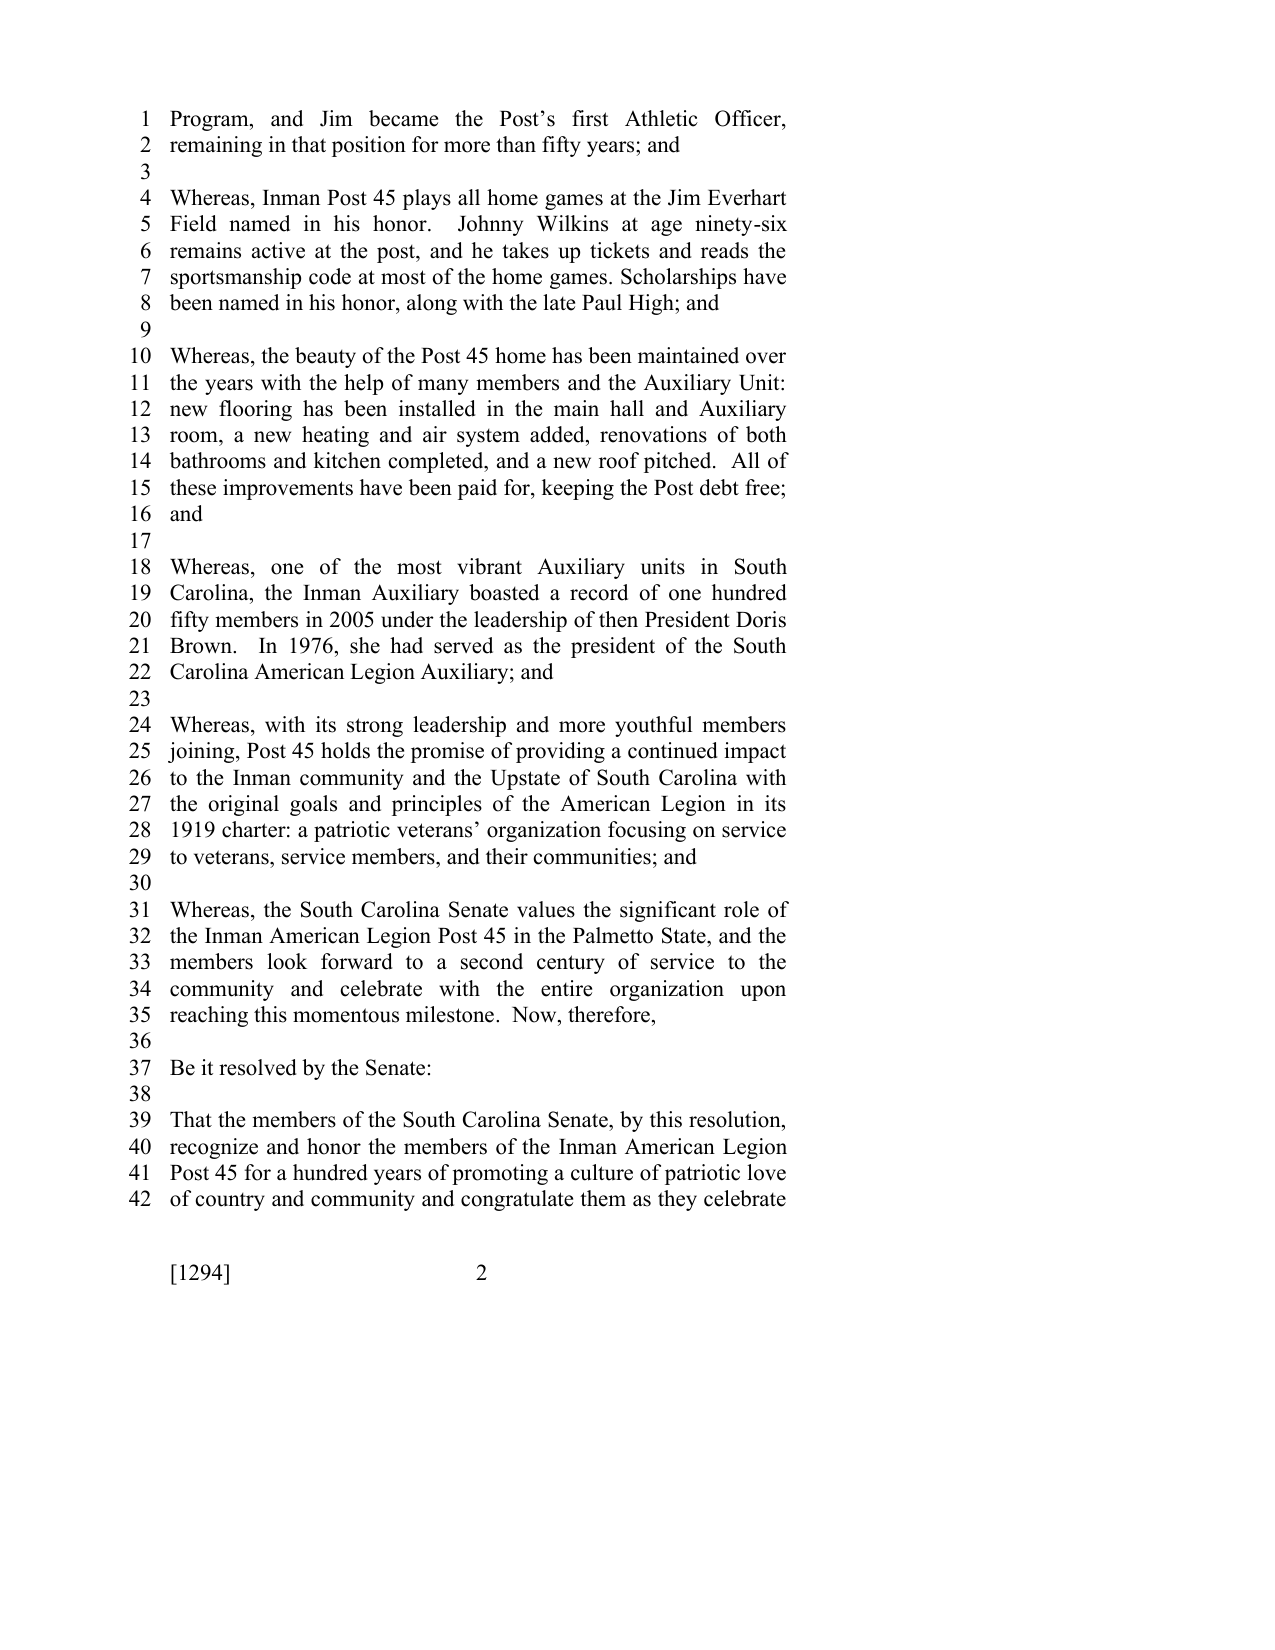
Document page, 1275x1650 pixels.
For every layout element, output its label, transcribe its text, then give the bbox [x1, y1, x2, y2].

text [169, 105, 787, 158]
text Whereas, the beauty of the Post 45 home has been maintained over the years with the help of many members and the Auxiliary Unit: new flooring has been installed in the main hall and Auxiliary room, a new heating and air system added, renovations of both bathrooms and kitchen completed, and a new roof pitched. All of these improvements have been paid for, keeping the Post debt free; and [169, 342, 787, 527]
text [169, 1106, 787, 1212]
text Whereas, with its strong leadership and more youthful members joining, Post 45 holds the promise of providing a continued impact to the Inman community and the Upstate of South Carolina with the original goals and principles of the American Legion in its 1919 charter: a patriotic veterans’ organization focusing on service to veterans, service members, and their communities; and [169, 711, 787, 869]
text Whereas, Inman Post 45 plays all home games at the Jim Everhart Field named in his honor. Johnny Wilkins at age ninety-six remains active at the post, and he takes up tickets and reads the sportsmanship code at most of the home games. Scholarships have been named in his honor, along with the late Paul High; and [169, 184, 787, 316]
text Whereas, the South Carolina Senate values the significant role of the Inman American Legion Post 45 in the Palmetto State, and the members look forward to a second century of service to the community and celebrate with the entire organization upon reaching this momentous milestone. Now, therefore, [169, 896, 787, 1027]
text Whereas, one of the most vibrant Auxiliary units in South Carolina, the Inman Auxiliary boasted a record of one hundred fifty members in 2005 under the leadership of then President Doris Brown. In 1976, she had served as the president of the South Carolina American Legion Auxiliary; and [169, 553, 787, 685]
text Be it resolved by the Senate: [169, 1054, 787, 1080]
